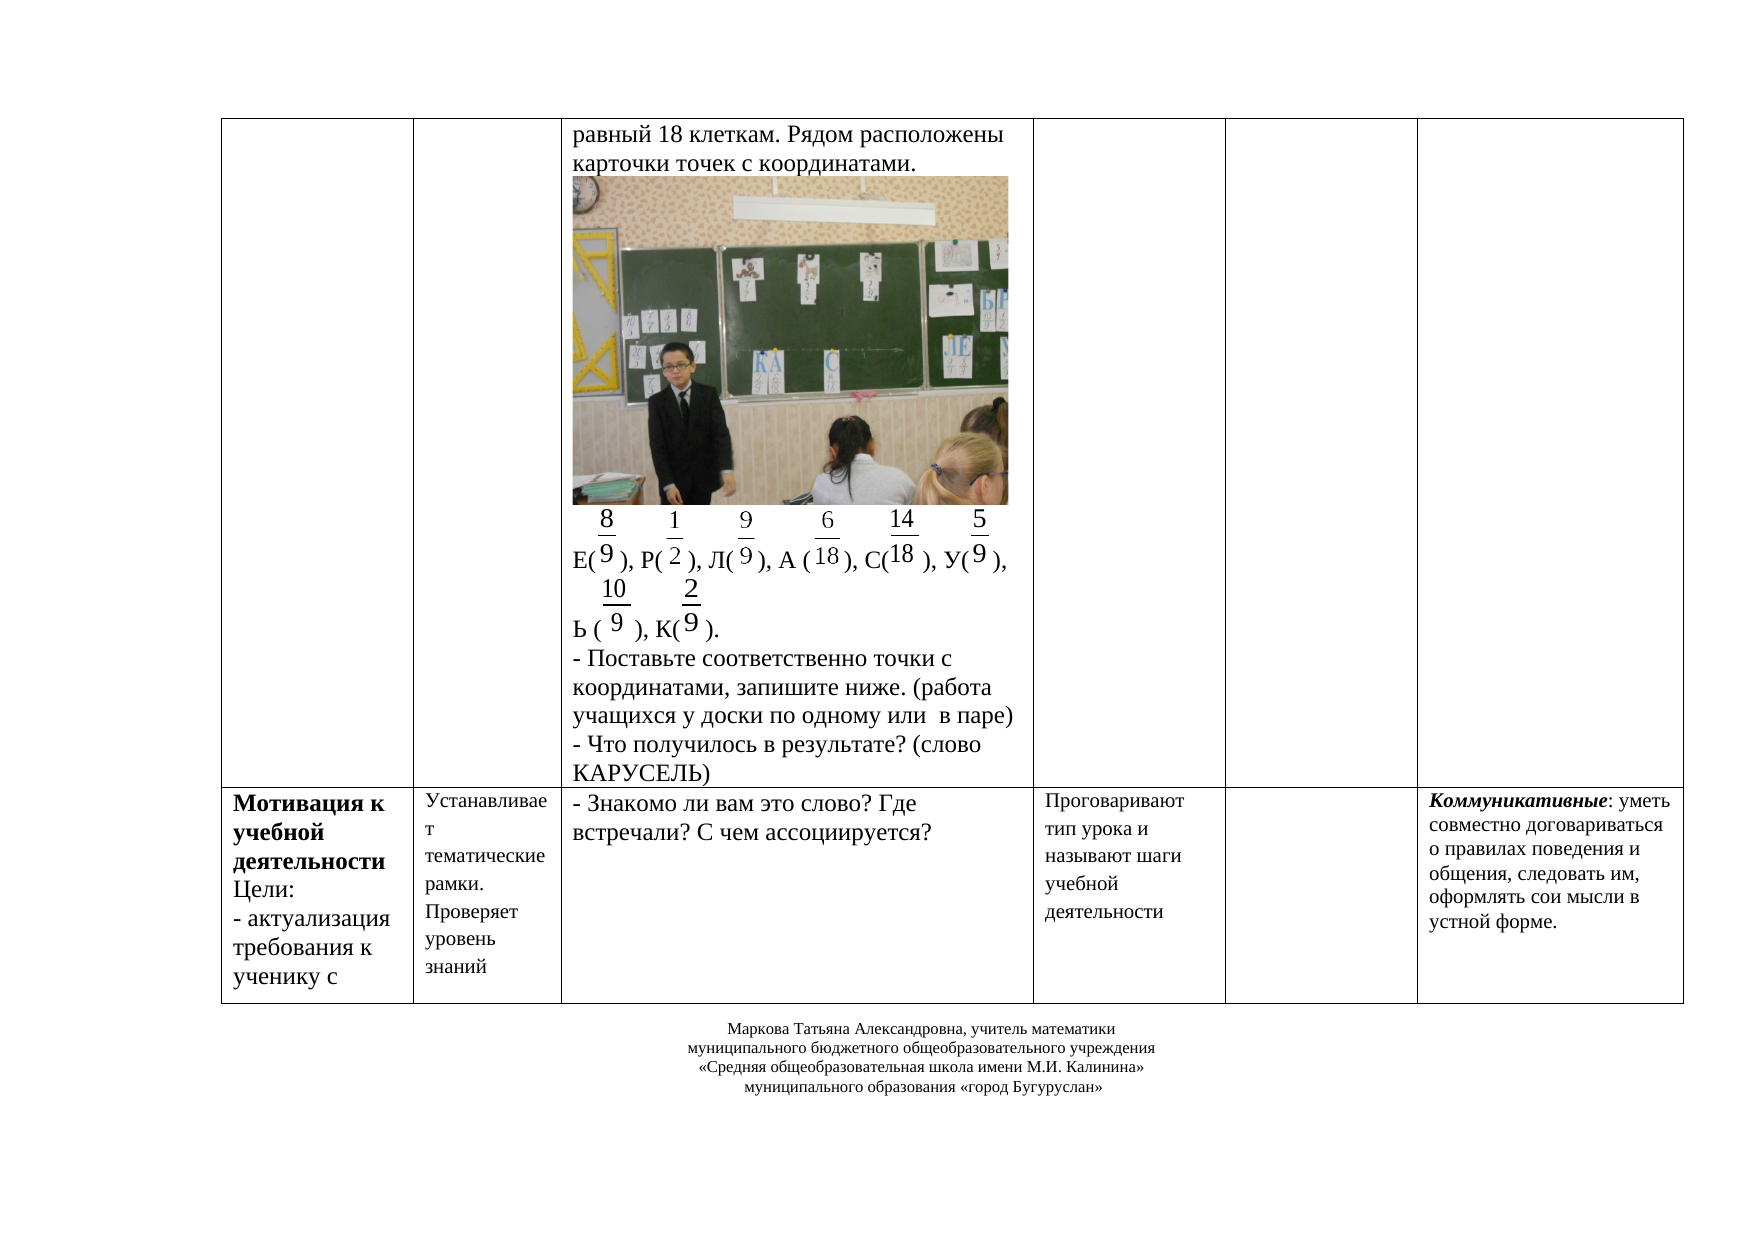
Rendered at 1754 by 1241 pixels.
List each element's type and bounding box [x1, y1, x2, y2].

table_cell [222, 788, 413, 1003]
table_cell [1226, 119, 1417, 787]
table_cell [1418, 788, 1683, 1003]
table_cell [1034, 788, 1225, 1003]
picture [572, 176, 1009, 505]
table_cell [562, 119, 1033, 787]
table_cell [1226, 788, 1417, 1003]
table_cell [414, 788, 561, 1003]
table_cell [1418, 119, 1683, 787]
table_cell [222, 119, 413, 787]
table_cell [1034, 119, 1225, 787]
table_cell [414, 119, 561, 787]
table_cell [562, 788, 1033, 1003]
